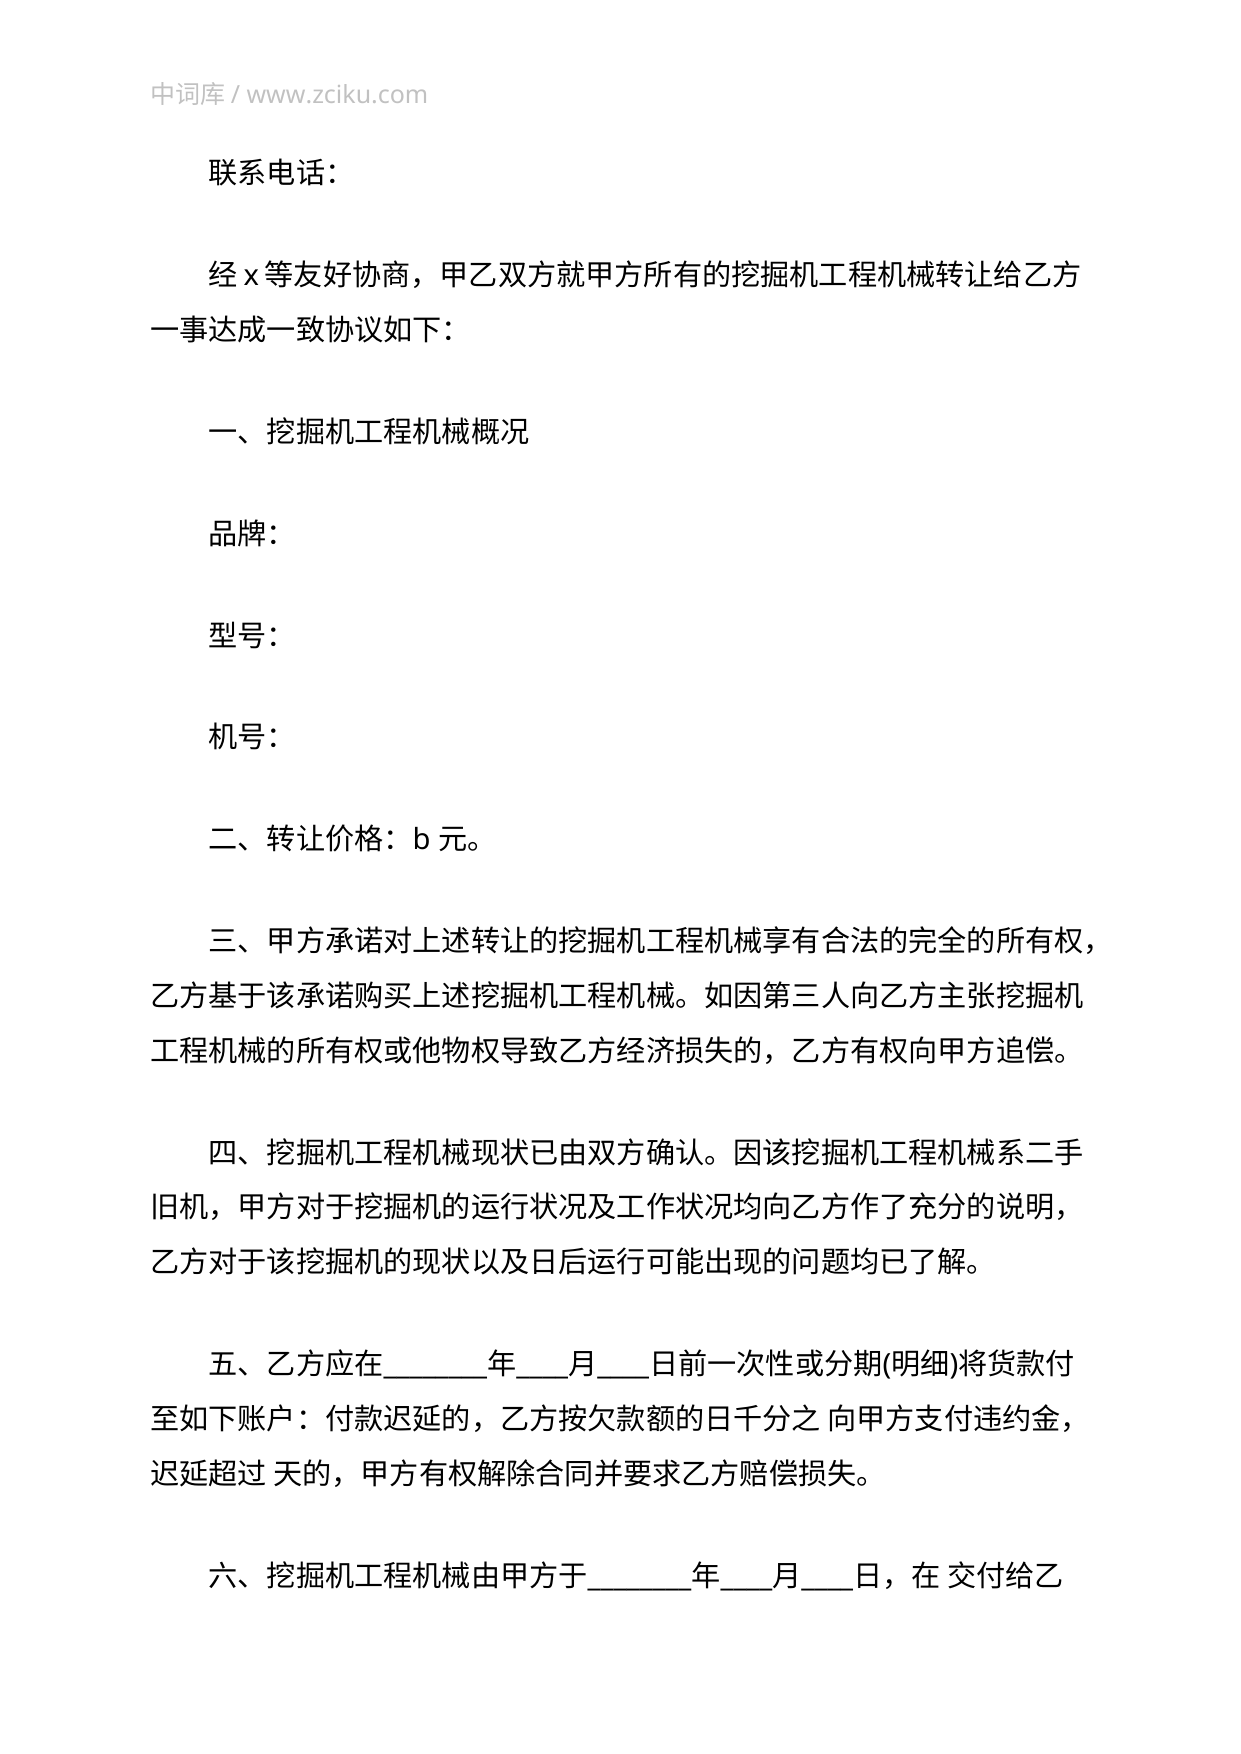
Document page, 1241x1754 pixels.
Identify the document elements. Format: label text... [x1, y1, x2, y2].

text 五、乙方应在________年____月____日前一次性或分期(明细)将货款付至如下账户：付款迟延的，乙方按欠款额的日千分之 向甲方支付违约金，迟延超过 天的，甲方有权解除合同并要求乙方赔偿损失。 [150, 1341, 1090, 1493]
text 三、甲方承诺对上述转让的挖掘机工程机械享有合法的完全的所有权，乙方基于该承诺购买上述挖掘机工程机械。如因第三人向乙方主张挖掘机工程机械的所有权或他物权导致乙方经济损失的，乙方有权向甲方追偿。 [150, 918, 1090, 1070]
text 四、挖掘机工程机械现状已由双方确认。因该挖掘机工程机械系二手旧机，甲方对于挖掘机的运行状况及工作状况均向乙方作了充分的说明，乙方对于该挖掘机的现状以及日后运行可能出现的问题均已了解。 [150, 1129, 1090, 1281]
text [150, 1552, 1090, 1595]
text 一、挖掘机工程机械概况 [150, 408, 1090, 451]
text 联系电话： [150, 150, 1090, 192]
text 经x等友好协商，甲乙双方就甲方所有的挖掘机工程机械转让给乙方一事达成一致协议如下： [150, 252, 1090, 349]
text 型号： [150, 612, 1090, 654]
text 二、转让价格：b 元。 [150, 816, 1090, 858]
text 机号： [150, 714, 1090, 756]
text 品牌： [150, 510, 1090, 553]
